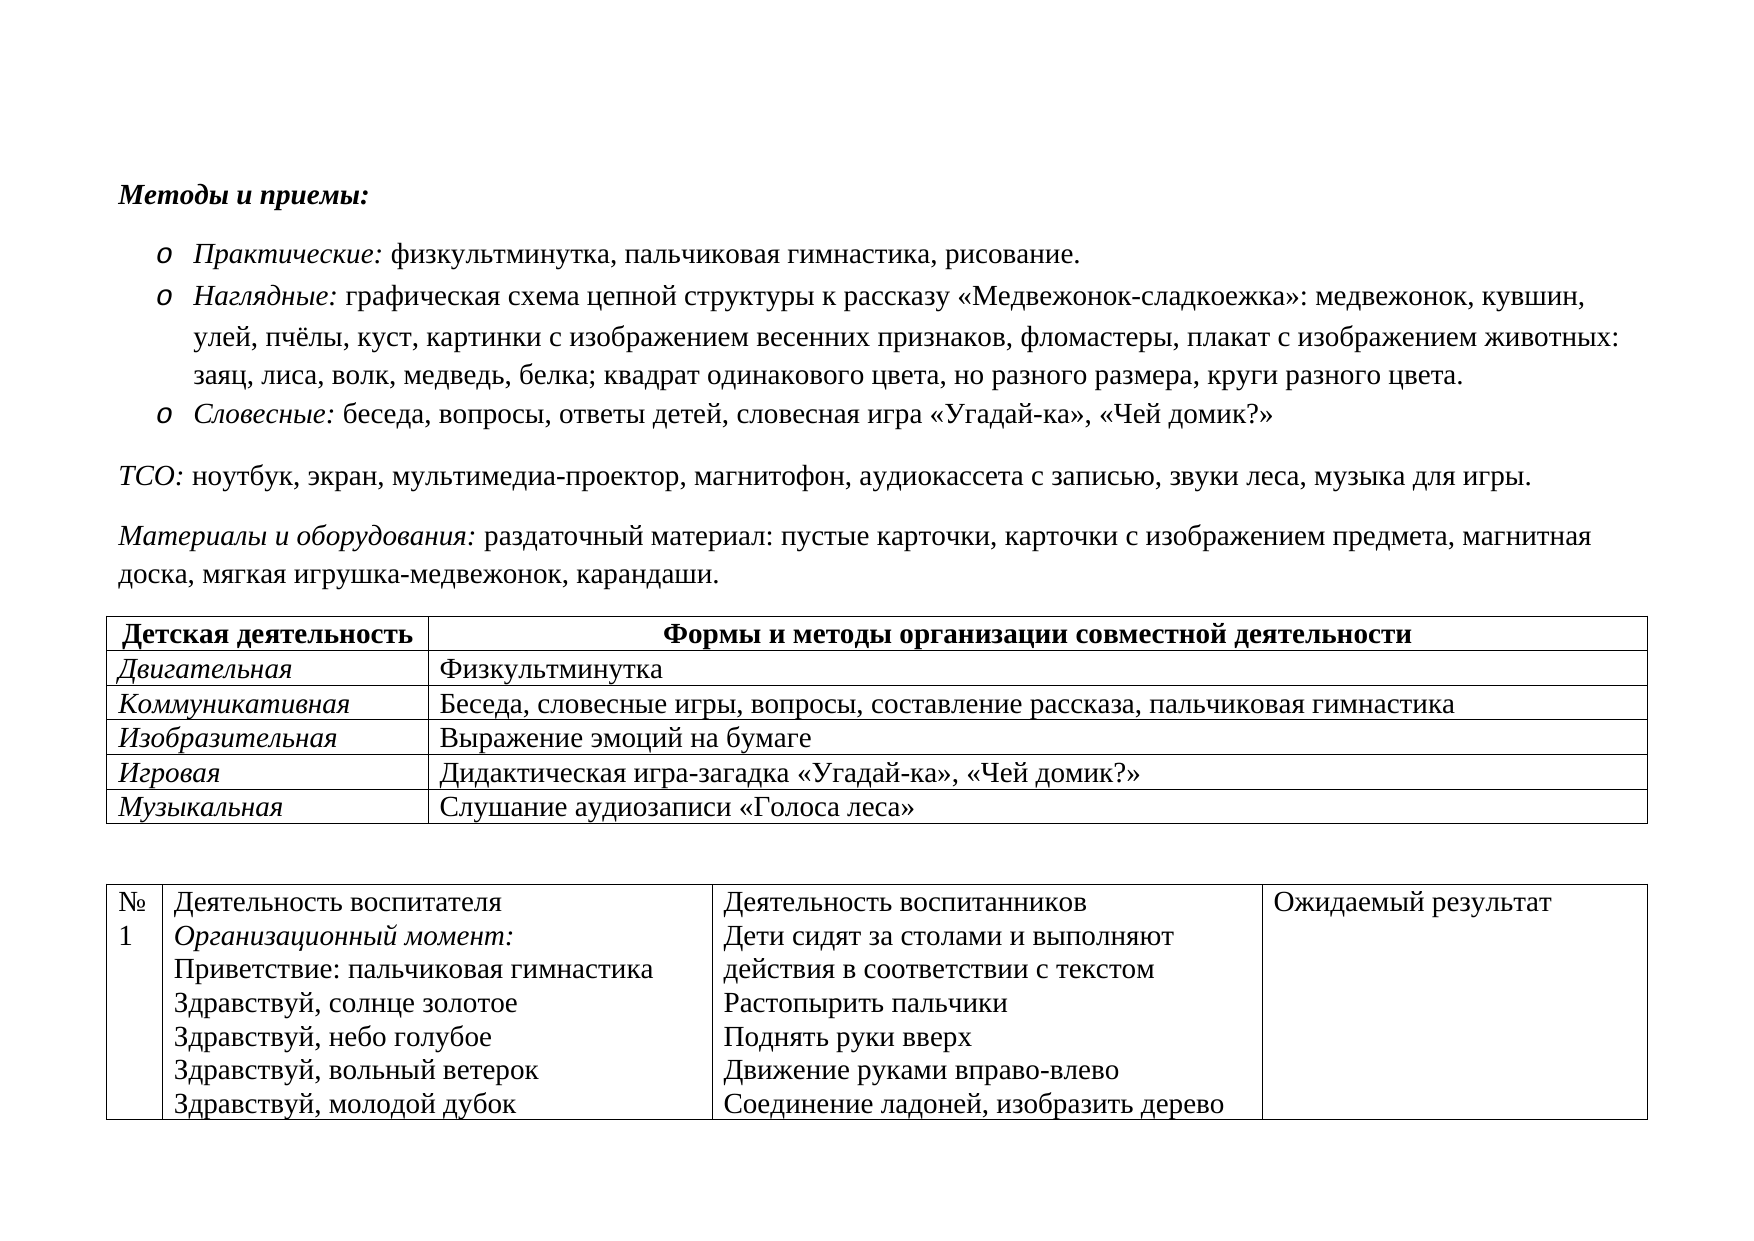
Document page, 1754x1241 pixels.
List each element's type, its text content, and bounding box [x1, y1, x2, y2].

table_cell Изобразительная [107, 720, 428, 754]
table_header Формы и методы организации совместной деятельности [429, 617, 1647, 650]
table_cell Выражение эмоций на бумаге [429, 720, 1647, 754]
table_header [1263, 885, 1647, 1119]
table_cell Игровая [107, 755, 428, 788]
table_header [163, 885, 712, 1119]
list Словесные: беседа, вопросы, ответы детей, словесная игра «Угадай-ка», «Чей домик?» [156, 396, 1636, 432]
table_cell Физкультминутка [429, 651, 1647, 685]
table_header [107, 885, 162, 1119]
table_cell Дидактическая игра-загадка «Угадай-ка», «Чей домик?» [429, 755, 1647, 788]
list Наглядные: графическая схема цепной структуры к рассказу «Медвежонок-сладкоежка»: медвежонок, кувшин, улей, пчёлы, куст, картинки с изображением весенних признаков, фломастеры, плакат с изображением животных: заяц, лиса, волк, медведь, белка; квадрат одинакового цвета, но разного размера, круги разного цвета. [156, 278, 1636, 391]
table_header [713, 885, 1262, 1119]
table_header Детская деятельность [107, 617, 428, 650]
table_cell Музыкальная [107, 790, 428, 823]
table_cell Двигательная [107, 651, 428, 685]
table_cell Коммуникативная [107, 686, 428, 719]
table_cell Слушание аудиозаписи «Голоса леса» [429, 790, 1647, 823]
text Методы и приемы: [118, 177, 1636, 211]
table_cell Беседа, словесные игры, вопросы, составление рассказа, пальчиковая гимнастика [429, 686, 1647, 719]
text ТСО: ноутбук, экран, мультимедиа-проектор, магнитофон, аудиокассета с записью, звуки леса, музыка для игры. [118, 458, 1636, 492]
text Материалы и оборудования: раздаточный материал: пустые карточки, карточки с изображением предмета, магнитная доска, мягкая игрушка-медвежонок, карандаши. [118, 518, 1636, 590]
list Практические: физкультминутка, пальчиковая гимнастика, рисование. [156, 237, 1636, 273]
